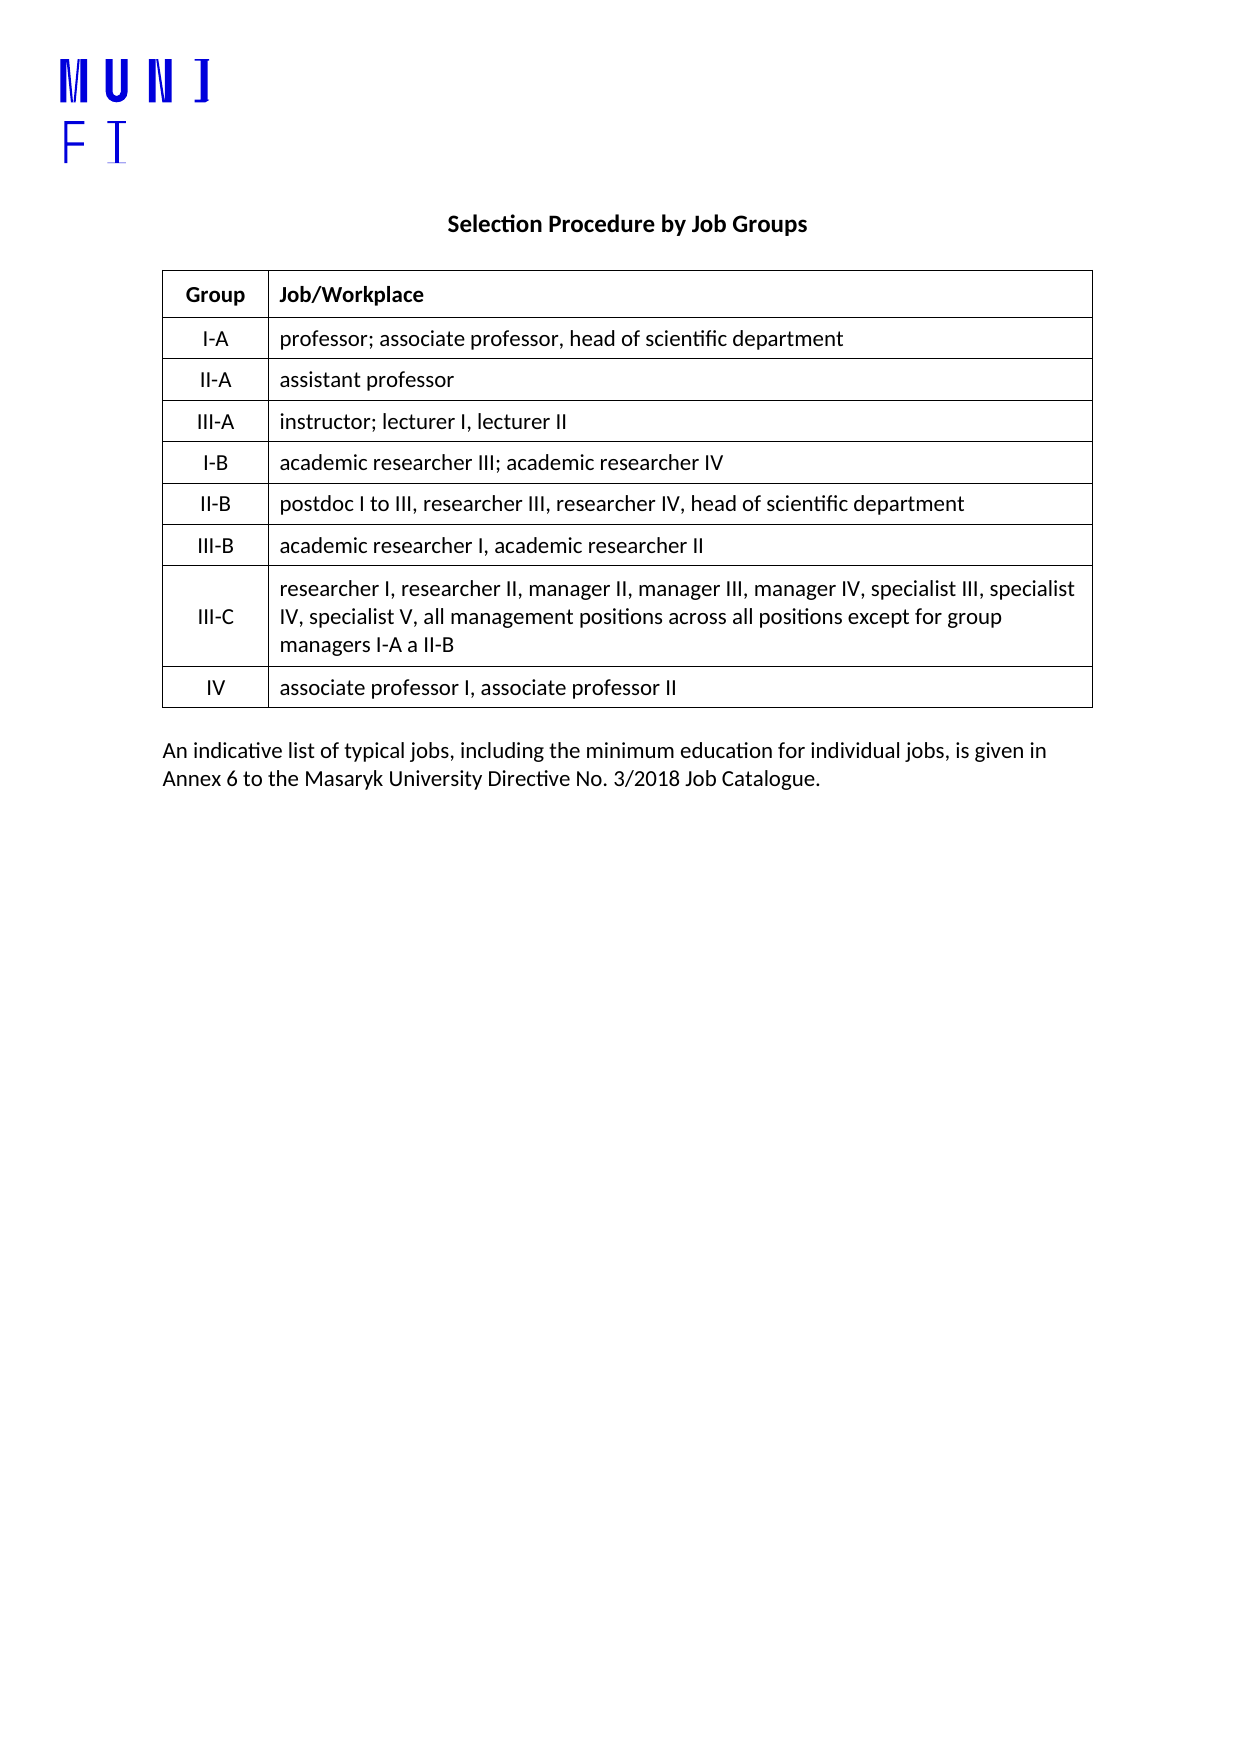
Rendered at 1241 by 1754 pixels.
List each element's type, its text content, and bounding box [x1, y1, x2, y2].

table_cell IV [163, 667, 268, 707]
table_cell III-A [163, 401, 268, 441]
table_cell II-B [163, 484, 268, 524]
table_cell instructor; lecturer I, lecturer II [269, 401, 1092, 441]
table_cell I-A [163, 318, 268, 358]
table_cell researcher I, researcher II, manager II, manager III, manager IV, specialist III, specialist IV, specialist V, all management positions across all positions except for group managers I-A a II-B [269, 566, 1092, 666]
table_cell III-C [163, 566, 268, 666]
table_cell academic researcher I, academic researcher II [269, 525, 1092, 565]
table_header Group [163, 271, 268, 317]
table_cell I-B [163, 442, 268, 482]
table_header Job/Workplace [269, 271, 1092, 317]
table_cell II-A [163, 359, 268, 400]
table_cell associate professor I, associate professor II [269, 667, 1092, 707]
table_cell academic researcher III; academic researcher IV [269, 442, 1092, 482]
table_cell assistant professor [269, 359, 1092, 400]
text An indicative list of typical jobs, including the minimum education for individual jobs, is given in Annex 6 to the Masaryk University Directive No. 3/2018 Job Catalogue. [162, 736, 1093, 792]
table_cell professor; associate professor, head of scientific department [269, 318, 1092, 358]
text Selection Procedure by Job Groups [162, 209, 1093, 239]
table_cell III-B [163, 525, 268, 565]
table_cell postdoc I to III, researcher III, researcher IV, head of scientific department [269, 484, 1092, 524]
